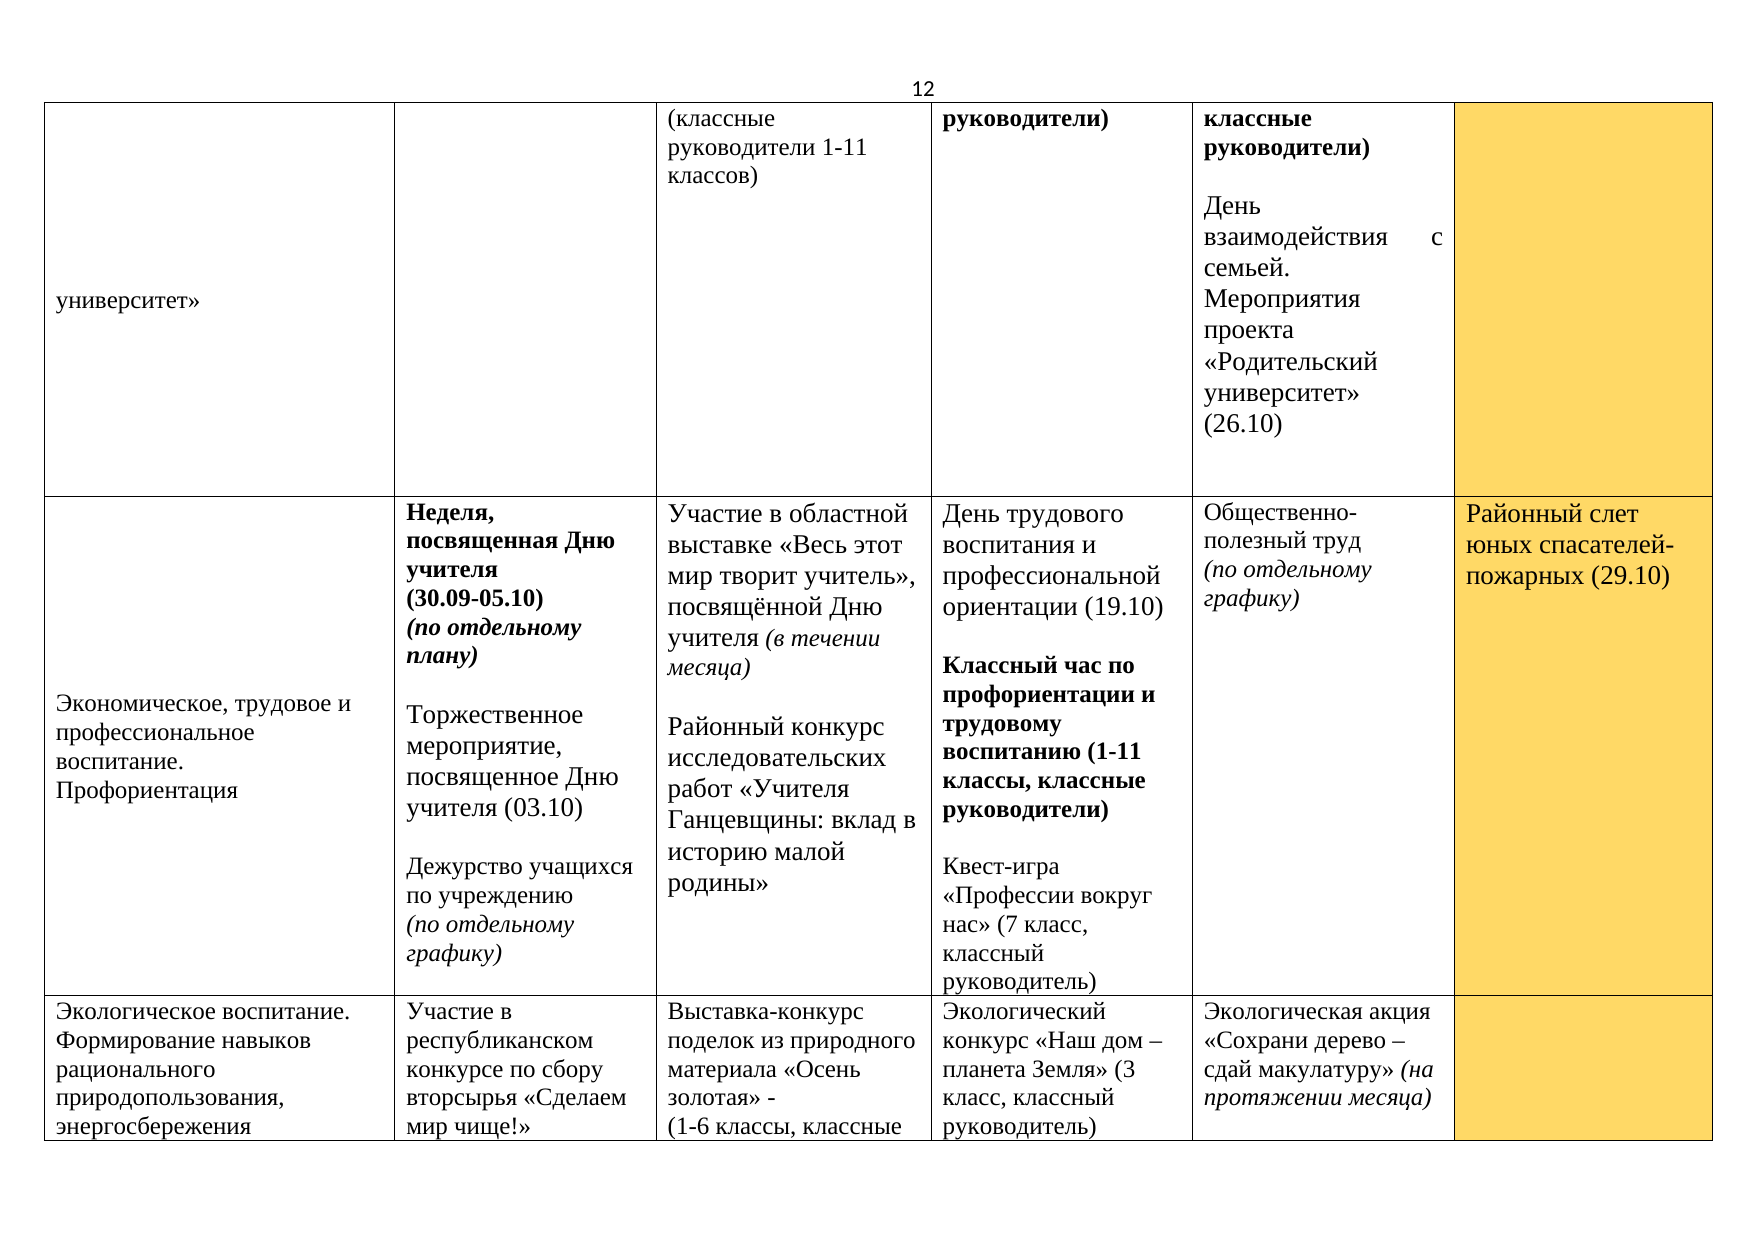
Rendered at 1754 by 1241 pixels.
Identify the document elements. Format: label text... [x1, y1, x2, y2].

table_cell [395, 103, 656, 496]
table_cell Районный слет юных спасателей-пожарных (29.10) [1455, 497, 1712, 995]
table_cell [932, 103, 1192, 496]
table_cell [657, 996, 931, 1140]
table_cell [657, 103, 931, 496]
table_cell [1193, 996, 1454, 1140]
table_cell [45, 103, 394, 496]
table_cell День трудового воспитания и профессиональной ориентации (19.10) Классный час по профориентации и трудовому воспитанию (1-11 классы, классные руководители) Квест-игра «Профессии вокруг нас» (7 класс, классный руководитель) [932, 497, 1192, 995]
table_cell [45, 996, 394, 1140]
table_cell Неделя, посвященная Дню учителя (30.09-05.10) (по отдельному плану) Торжественное мероприятие, посвященное Дню учителя (03.10) Дежурство учащихся по учреждению (по отдельному графику) [395, 497, 656, 995]
table_cell [1455, 103, 1712, 496]
table_cell Экономическое, трудовое и профессиональное воспитание. Профориентация [45, 497, 394, 995]
table_cell Участие в областной выставке «Весь этот мир творит учитель», посвящённой Дню учителя (в течении месяца) Районный конкурс исследовательских работ «Учителя Ганцевщины: вклад в историю малой родины» [657, 497, 931, 995]
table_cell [395, 996, 656, 1140]
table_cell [932, 996, 1192, 1140]
table_cell Общественно-полезный труд (по отдельному графику) [1193, 497, 1454, 995]
table_cell [1455, 996, 1712, 1140]
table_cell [1193, 103, 1454, 496]
